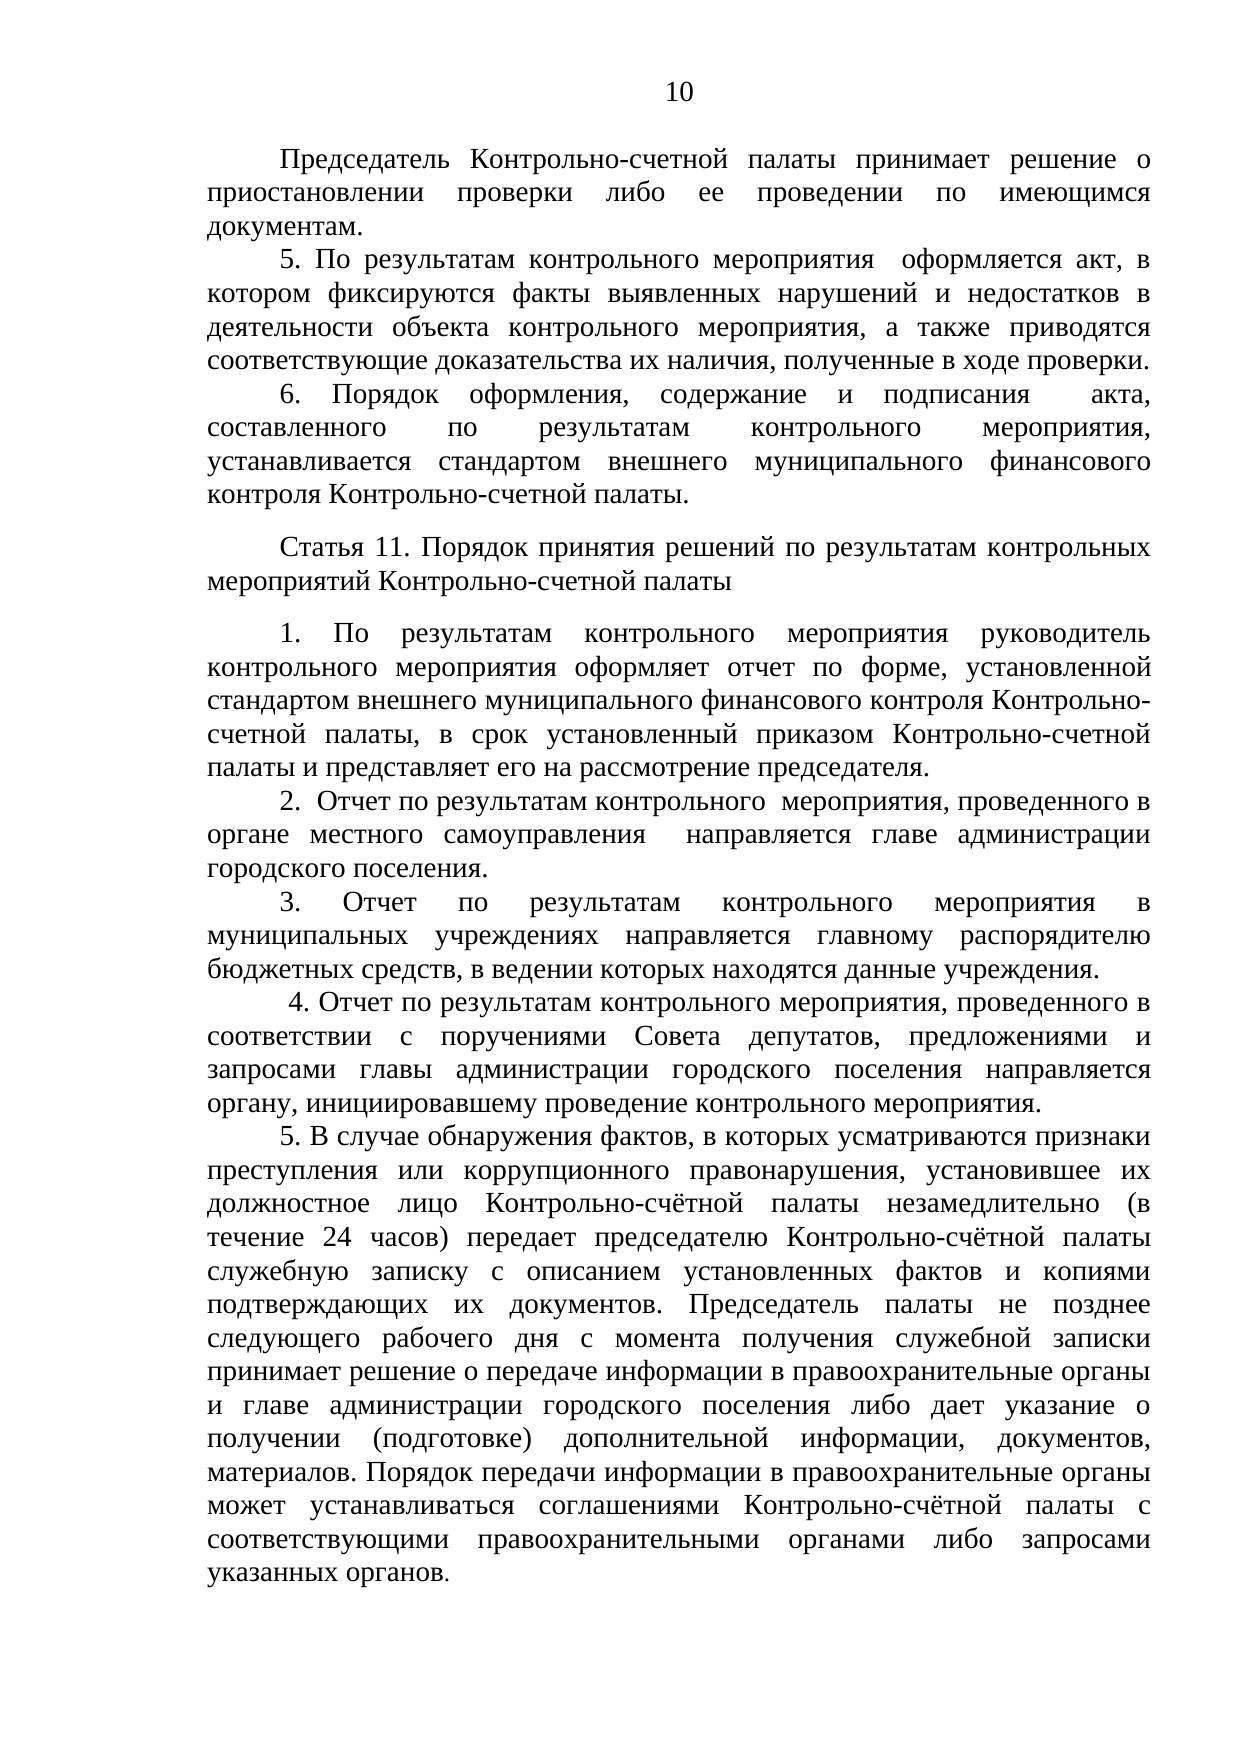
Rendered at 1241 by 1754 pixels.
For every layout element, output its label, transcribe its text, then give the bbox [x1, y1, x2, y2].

text 5. По результатам контрольного мероприятия оформляется акт, в котором фиксируются факты выявленных нарушений и недостатков в деятельности объекта контрольного мероприятия, а также приводятся соответствующие доказательства их наличия, полученные в ходе проверки. [207, 242, 1152, 376]
text 2. Отчет по результатам контрольного мероприятия, проведенного в органе местного самоуправления направляется главе администрации городского поселения. [207, 783, 1152, 884]
text 6. Порядок оформления, содержание и подписания акта, составленного по результатам контрольного мероприятия, устанавливается стандартом внешнего муниципального финансового контроля Контрольно-счетной палаты. [207, 376, 1152, 510]
text 4. Отчет по результатам контрольного мероприятия, проведенного в соответствии с поручениями Совета депутатов, предложениями и запросами главы администрации городского поселения направляется органу, инициировавшему проведение контрольного мероприятия. [207, 984, 1152, 1118]
text Статья 11. Порядок принятия решений по результатам контрольных мероприятий Контрольно-счетной палаты [207, 529, 1152, 596]
text 1. По результатам контрольного мероприятия руководитель контрольного мероприятия оформляет отчет по форме, установленной стандартом внешнего муниципального финансового контроля Контрольно-счетной палаты, в срок установленный приказом Контрольно-счетной палаты и представляет его на рассмотрение председателя. [207, 615, 1152, 783]
text 5. В случае обнаружения фактов, в которых усматриваются признаки преступления или коррупционного правонарушения, установившее их должностное лицо Контрольно-счётной палаты незамедлительно (в течение 24 часов) передает председателю Контрольно-счётной палаты служебную записку с описанием установленных фактов и копиями подтверждающих их документов. Председатель палаты не позднее следующего рабочего дня с момента получения служебной записки принимает решение о передаче информации в правоохранительные органы и главе администрации городского поселения либо дает указание о получении (подготовке) дополнительной информации, документов, материалов. Порядок передачи информации в правоохранительные органы может устанавливаться соглашениями Контрольно-счётной палаты с соответствующими правоохранительными органами либо запросами указанных органов. [207, 1118, 1152, 1588]
text 3. Отчет по результатам контрольного мероприятия в муниципальных учреждениях направляется главному распорядителю бюджетных средств, в ведении которых находятся данные учреждения. [207, 884, 1152, 984]
text Председатель Контрольно-счетной палаты принимает решение о приостановлении проверки либо ее проведении по имеющимся документам. [207, 141, 1152, 242]
